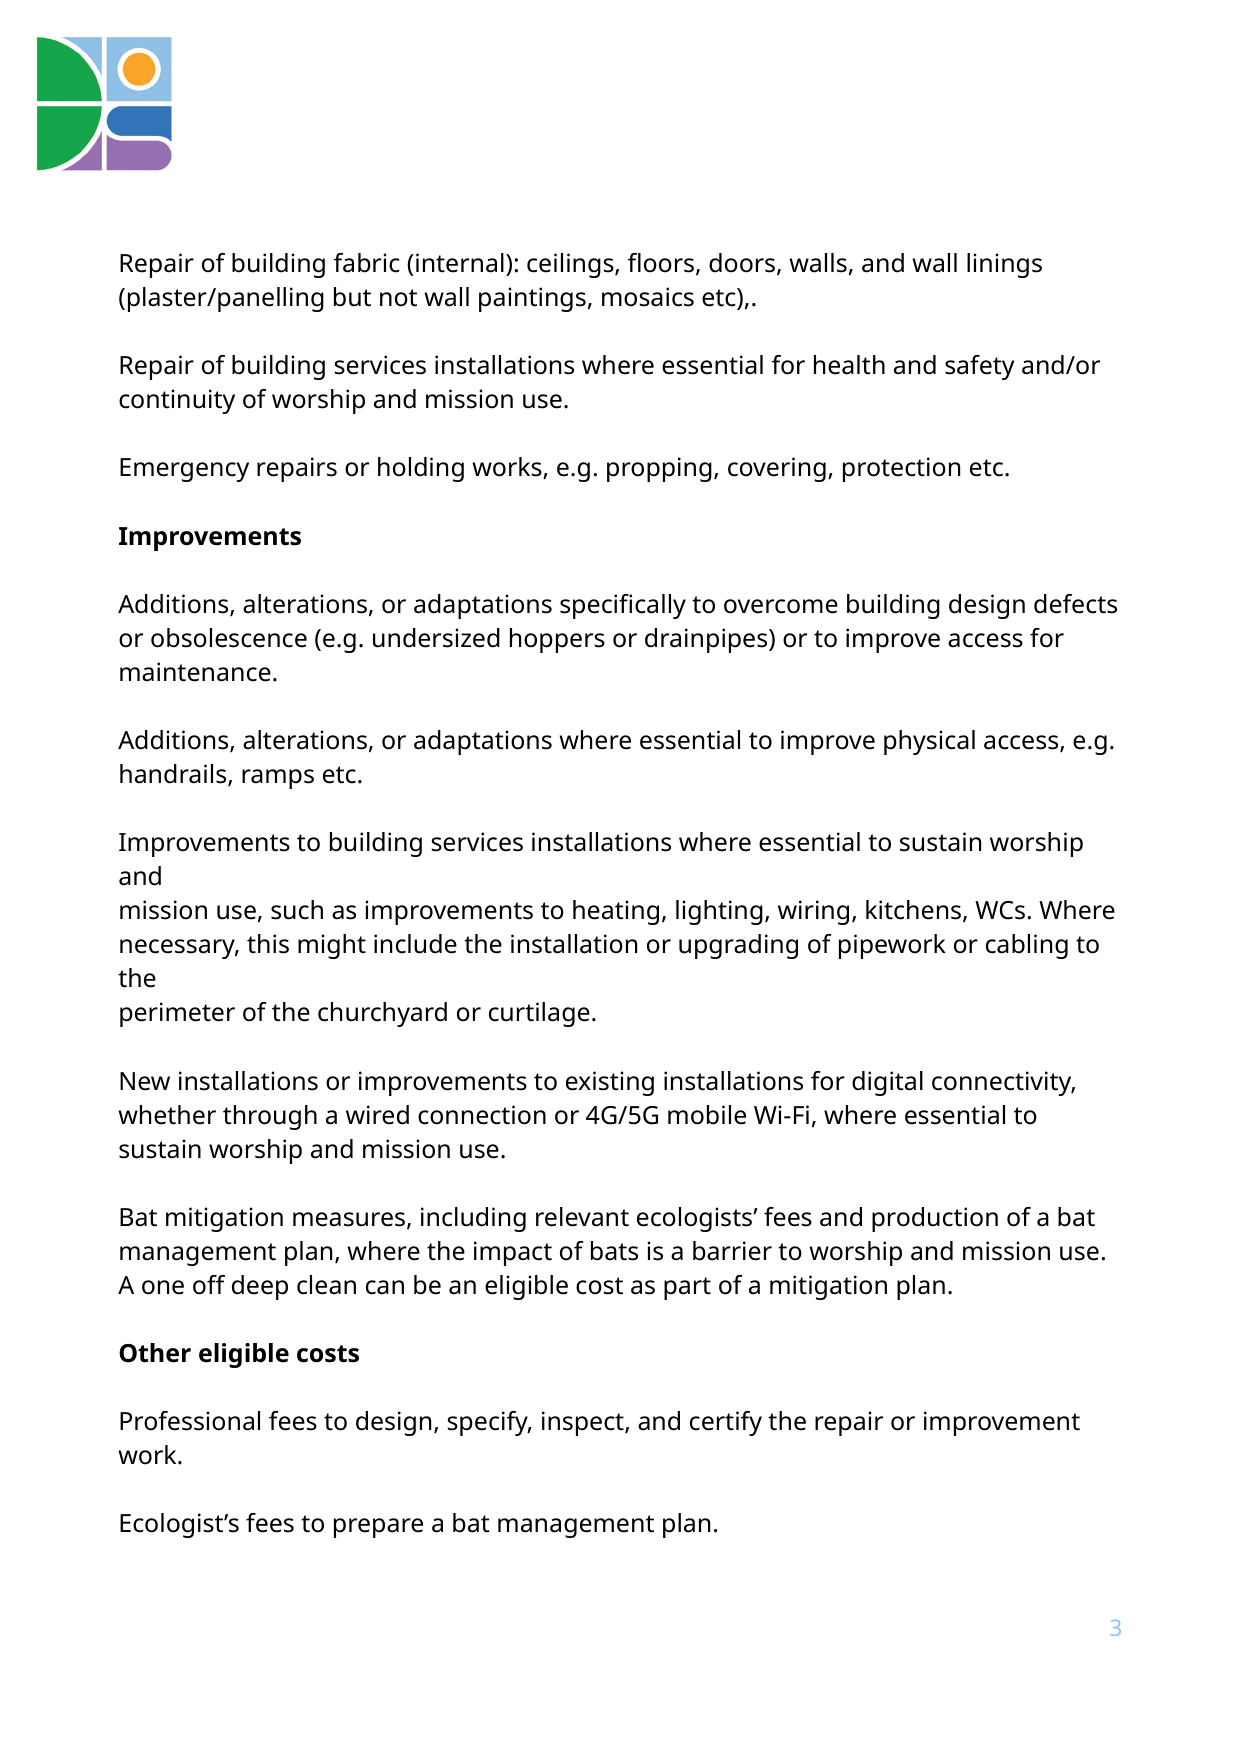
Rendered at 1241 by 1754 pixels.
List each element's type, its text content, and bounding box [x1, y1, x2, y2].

text handrails, ramps etc. [118, 757, 1122, 791]
text Ecologist’s fees to prepare a bat management plan. [118, 1506, 1122, 1540]
text Other eligible costs [118, 1336, 1122, 1370]
text Improvements to building services installations where essential to sustain worship and [118, 825, 1122, 893]
text Additions, alterations, or adaptations where essential to improve physical access, e.g. [118, 723, 1122, 757]
picture [36, 36, 173, 172]
text Emergency repairs or holding works, e.g. propping, covering, protection etc. [118, 450, 1122, 484]
text Improvements [118, 518, 1122, 552]
text (plaster/panelling but not wall paintings, mosaics etc),. [118, 280, 1122, 314]
text Repair of building fabric (internal): ceilings, floors, doors, walls, and wall linings [118, 246, 1122, 280]
text Bat mitigation measures, including relevant ecologists’ fees and production of a bat management plan, where the impact of bats is a barrier to worship and mission use. A one off deep clean can be an eligible cost as part of a mitigation plan. [118, 1199, 1122, 1302]
text continuity of worship and mission use. [118, 382, 1122, 416]
text perimeter of the churchyard or curtilage. [118, 995, 1122, 1029]
text Additions, alterations, or adaptations specifically to overcome building design defects or obsolescence (e.g. undersized hoppers or drainpipes) or to improve access for maintenance. [118, 586, 1122, 688]
text mission use, such as improvements to heating, lighting, wiring, kitchens, WCs. Where necessary, this might include the installation or upgrading of pipework or cabling to the [118, 893, 1122, 995]
text Professional fees to design, specify, inspect, and certify the repair or improvement work. [118, 1404, 1122, 1472]
text New installations or improvements to existing installations for digital connectivity, whether through a wired connection or 4G/5G mobile Wi-Fi, where essential to sustain worship and mission use. [118, 1063, 1122, 1165]
text Repair of building services installations where essential for health and safety and/or [118, 348, 1122, 382]
